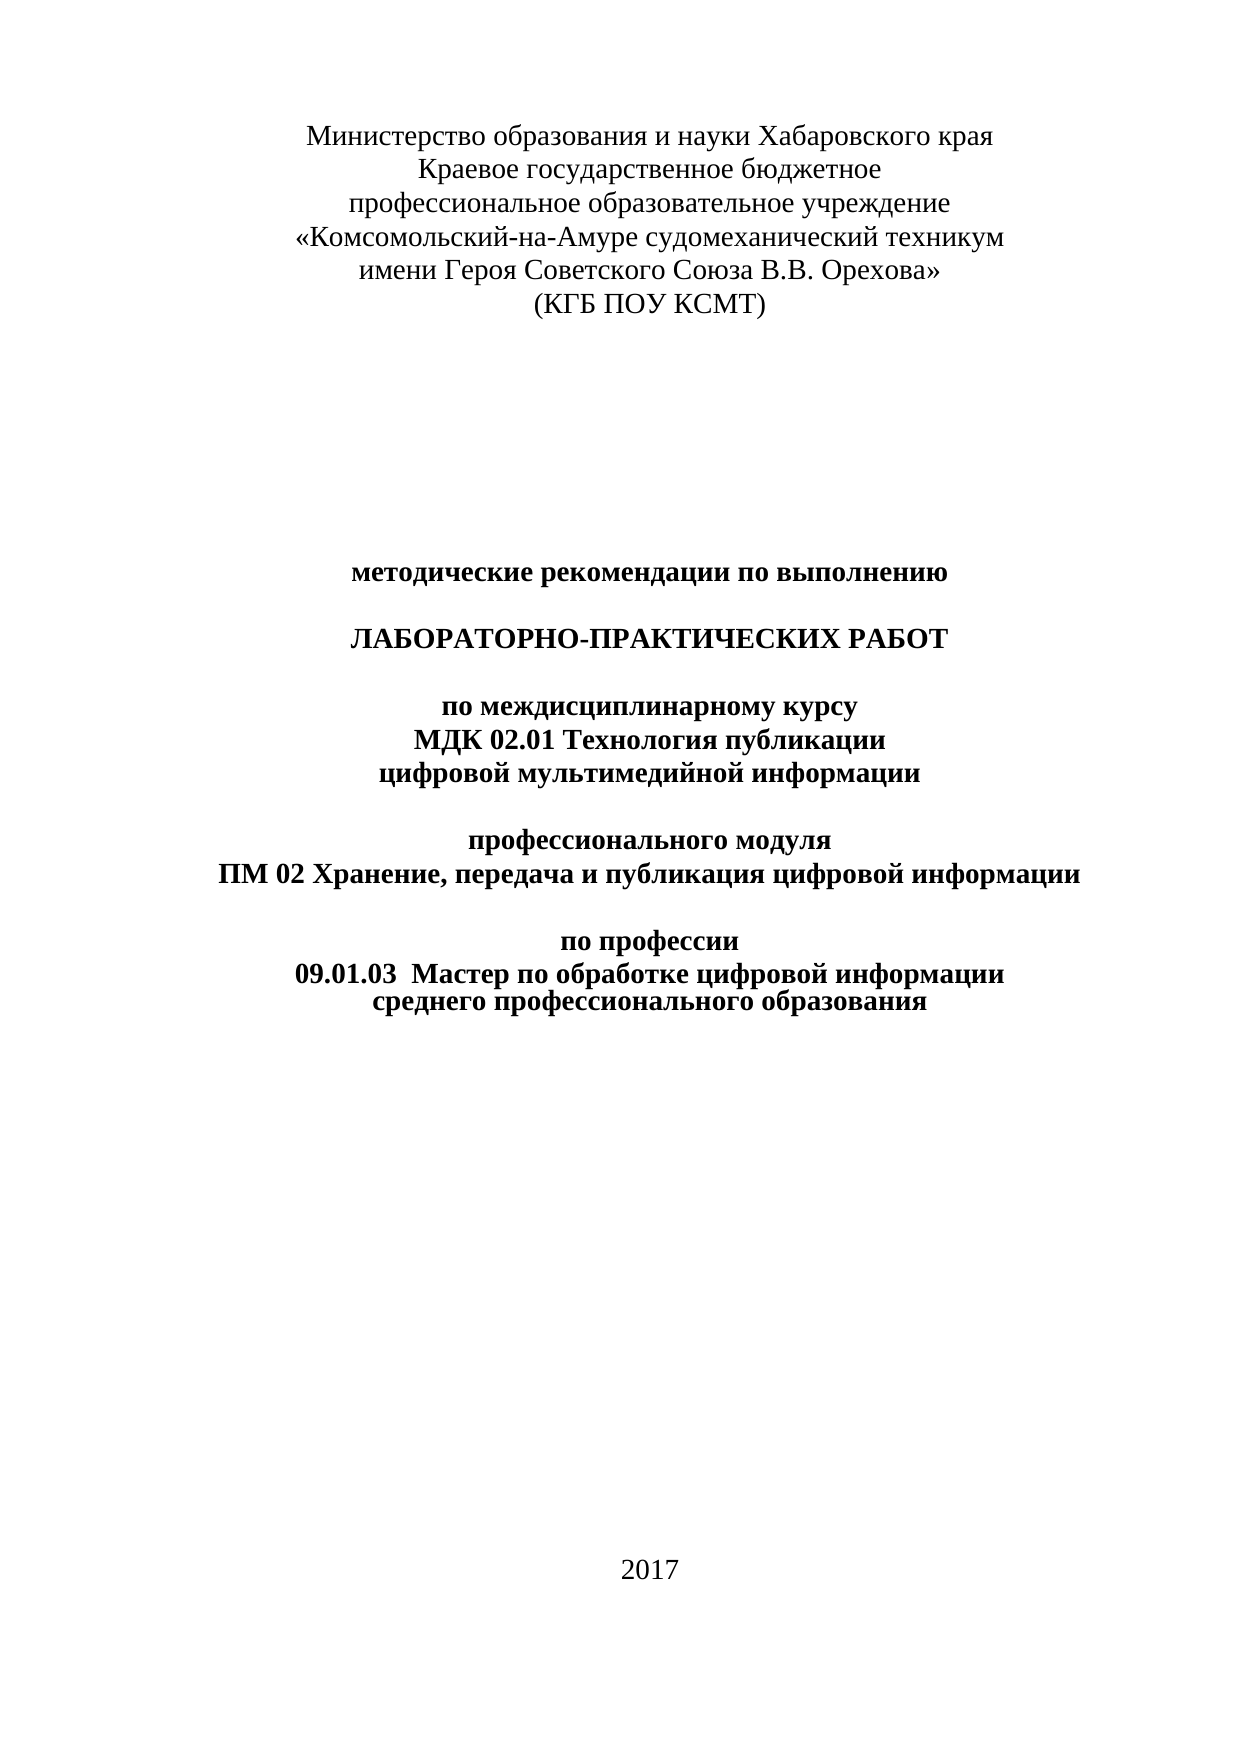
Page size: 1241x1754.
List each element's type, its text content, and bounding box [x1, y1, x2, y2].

text Министерство образования и науки Хабаровского края [118, 118, 1181, 152]
text Краевое государственное бюджетное [118, 152, 1181, 185]
text лабораторно-практических РАБОТ [118, 621, 1181, 655]
text цифровой мультимедийной информации [118, 755, 1181, 789]
text 09.01.03 Мастер по обработке цифровой информации [118, 957, 1181, 990]
text 2017 [118, 1552, 1181, 1585]
text МДК 02.01 Технология публикации [118, 722, 1181, 755]
text среднего профессионального образования [118, 990, 549, 1015]
text имени Героя Советского Союза В.В. Орехова» [118, 252, 1181, 286]
text профессиональное образовательное учреждение [118, 185, 1181, 219]
text методические рекомендации по выполнению [118, 554, 1181, 588]
text «Комсомольский-на-Амуре судомеханический техникум [118, 219, 1181, 252]
text по профессии [118, 923, 1181, 957]
text среднего профессионального образования [553, 990, 1181, 1015]
text профессионального модуля [118, 822, 1181, 856]
text (КГБ ПОУ КСМТ) [118, 286, 1181, 319]
text ПМ 02 Хранение, передача и публикация цифровой информации [118, 856, 1181, 889]
text по междисциплинарному курсу [118, 688, 1181, 722]
